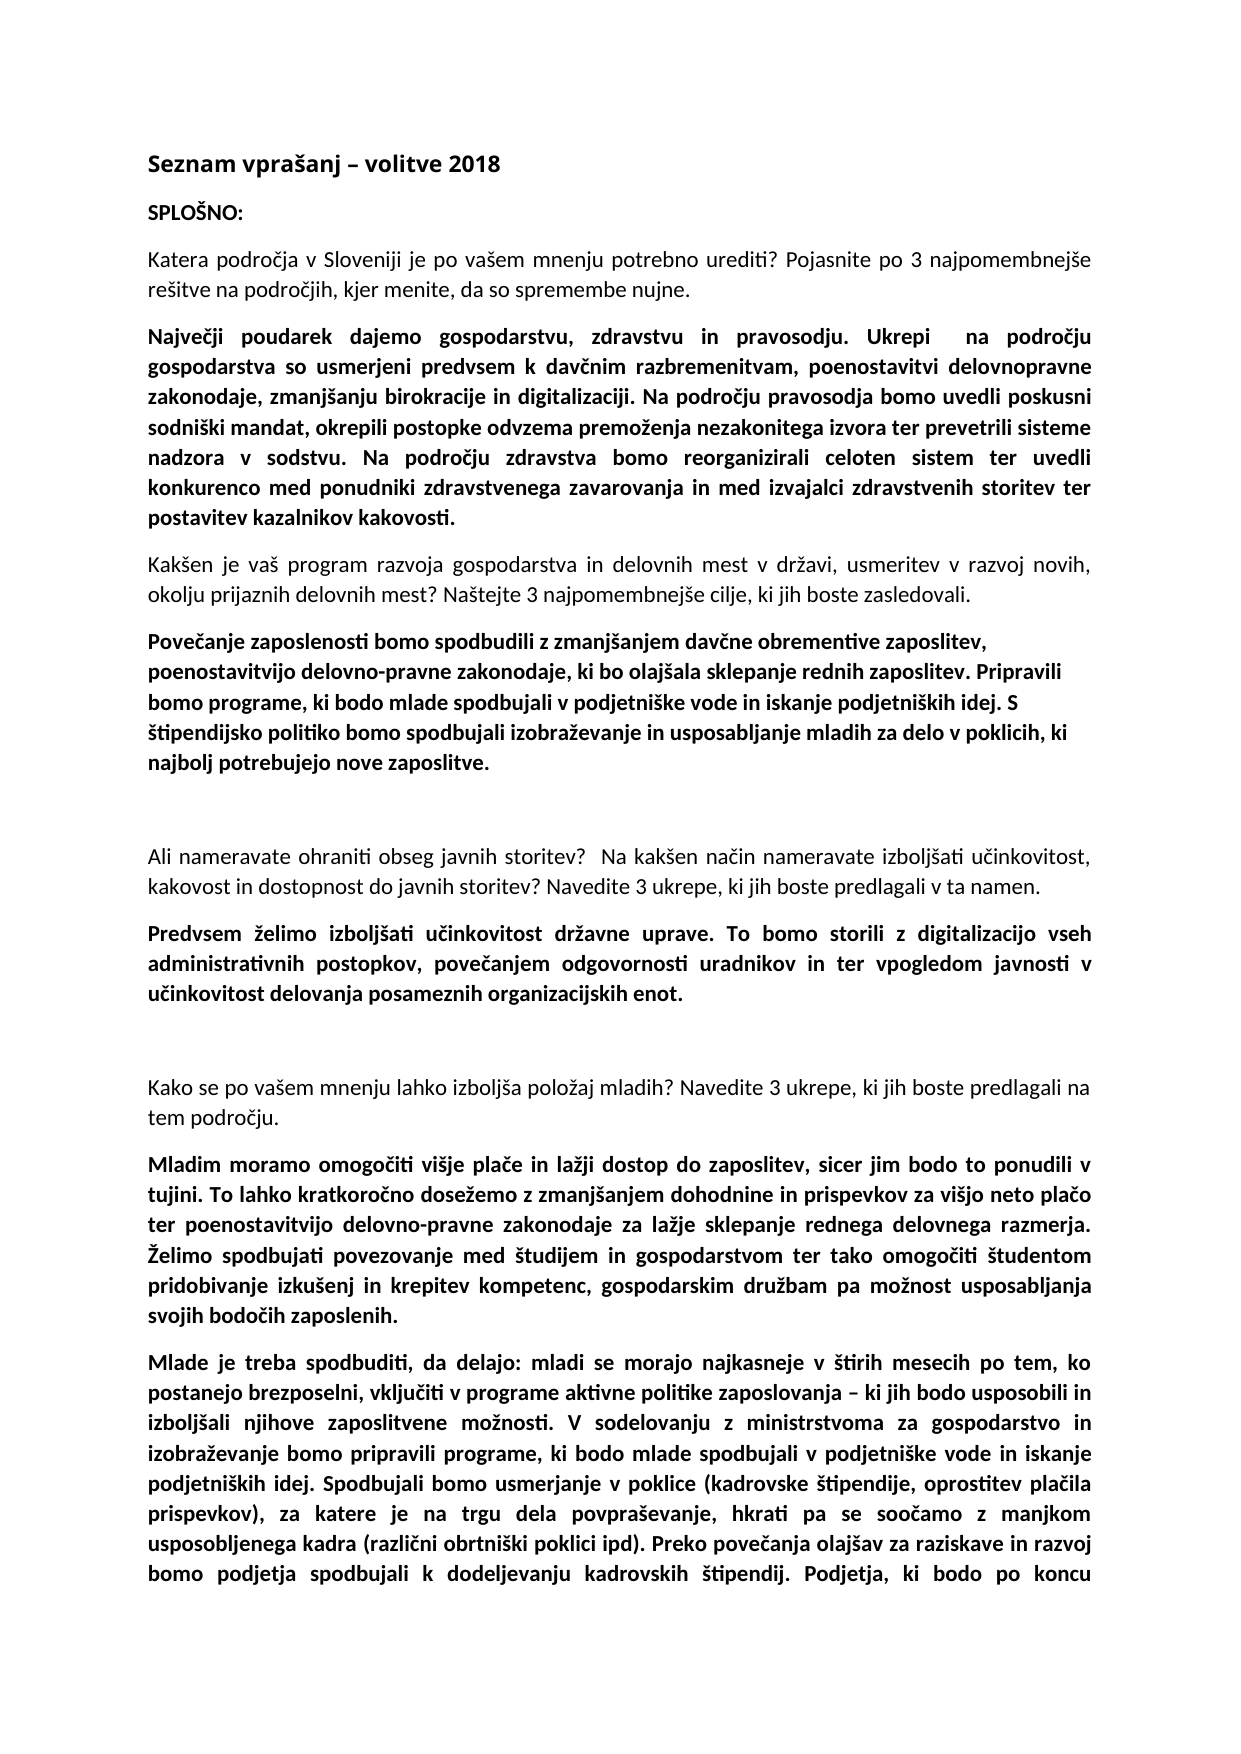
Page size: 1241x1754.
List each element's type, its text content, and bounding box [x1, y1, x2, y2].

text Mladim moramo omogočiti višje plače in lažji dostop do zaposlitev, sicer jim bodo to ponudili v tujini. To lahko kratkoročno dosežemo z zmanjšanjem dohodnine in prispevkov za višjo neto plačo ter poenostavitvijo delovno-pravne zakonodaje za lažje sklepanje rednega delovnega razmerja. Želimo spodbujati povezovanje med študijem in gospodarstvom ter tako omogočiti študentom pridobivanje izkušenj in krepitev kompetenc, gospodarskim družbam pa možnost usposabljanja svojih bodočih zaposlenih. [148, 1150, 1093, 1329]
text Kakšen je vaš program razvoja gospodarstva in delovnih mest v državi, usmeritev v razvoj novih, okolju prijaznih delovnih mest? Naštejte 3 najpomembnejše cilje, ki jih boste zasledovali. [148, 550, 1093, 608]
text Največji poudarek dajemo gospodarstvu, zdravstvu in pravosodju. Ukrepi na področju gospodarstva so usmerjeni predvsem k davčnim razbremenitvam, poenostavitvi delovnopravne zakonodaje, zmanjšanju birokracije in digitalizaciji. Na področju pravosodja bomo uvedli poskusni sodniški mandat, okrepili postopke odvzema premoženja nezakonitega izvora ter prevetrili sisteme nadzora v sodstvu. Na področju zdravstva bomo reorganizirali celoten sistem ter uvedli konkurenco med ponudniki zdravstvenega zavarovanja in med izvajalci zdravstvenih storitev ter postavitev kazalnikov kakovosti. [148, 322, 1093, 531]
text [148, 1348, 1093, 1587]
text Ali nameravate ohraniti obseg javnih storitev? Na kakšen način nameravate izboljšati učinkovitost, kakovost in dostopnost do javnih storitev? Navedite 3 ukrepe, ki jih boste predlagali v ta namen. [148, 842, 1093, 900]
text Katera področja v Sloveniji je po vašem mnenju potrebno urediti? Pojasnite po 3 najpomembnejše rešitve na področjih, kjer menite, da so spremembe nujne. [148, 245, 1093, 303]
text Povečanje zaposlenosti bomo spodbudili z zmanjšanjem davčne obrementive zaposlitev, poenostavitvijo delovno-pravne zakonodaje, ki bo olajšala sklepanje rednih zaposlitev. Pripravili bomo programe, ki bodo mlade spodbujali v podjetniške vode in iskanje podjetniških idej. S štipendijsko politiko bomo spodbujali izobraževanje in usposabljanje mladih za delo v poklicih, ki najbolj potrebujejo nove zaposlitve. [148, 627, 1093, 776]
text SPLOŠNO: [148, 198, 1093, 226]
text Kako se po vašem mnenju lahko izboljša položaj mladih? Navedite 3 ukrepe, ki jih boste predlagali na tem področju. [148, 1073, 1093, 1131]
text Seznam vprašanj – volitve 2018 [148, 148, 1093, 179]
text Predvsem želimo izboljšati učinkovitost državne uprave. To bomo storili z digitalizacijo vseh administrativnih postopkov, povečanjem odgovornosti uradnikov in ter vpogledom javnosti v učinkovitost delovanja posameznih organizacijskih enot. [148, 919, 1093, 1007]
